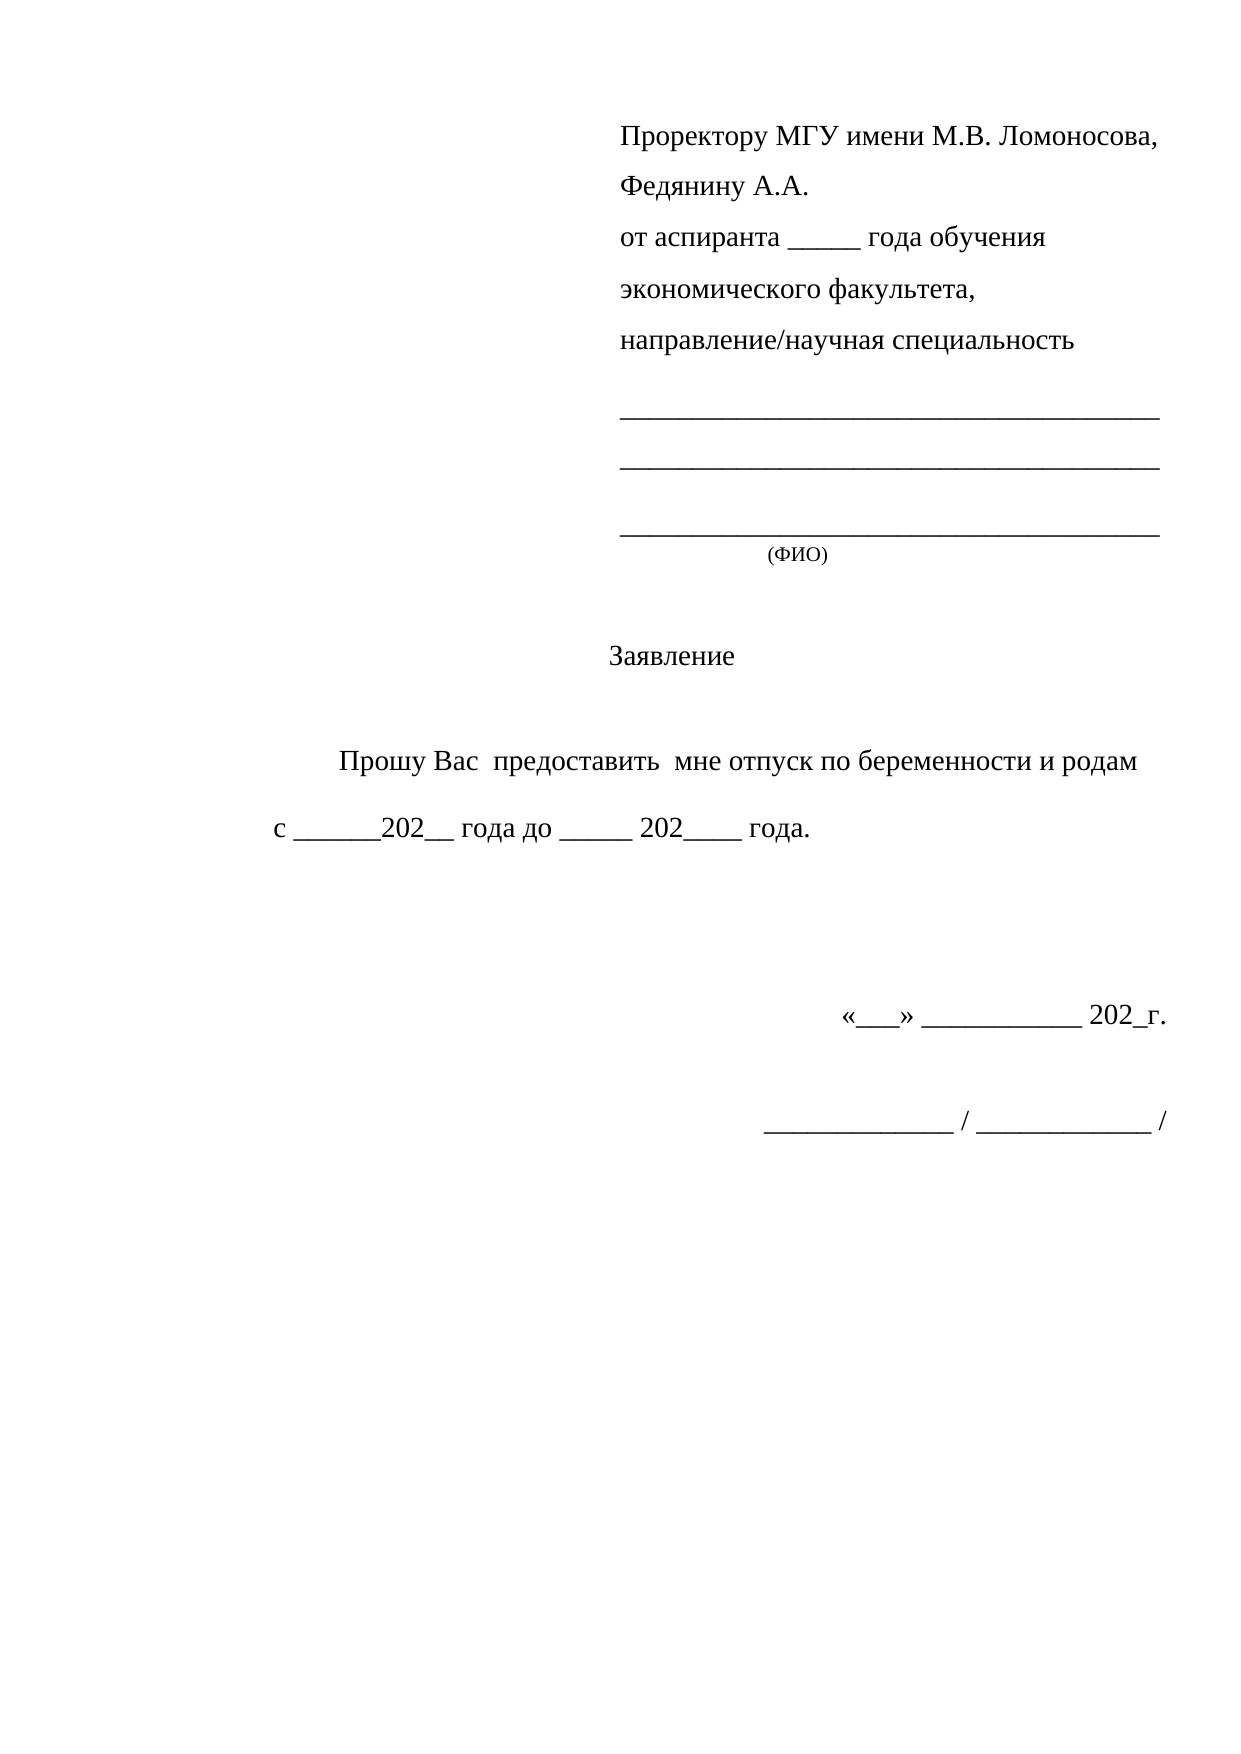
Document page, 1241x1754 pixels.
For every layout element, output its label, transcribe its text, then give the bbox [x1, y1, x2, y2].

text от аспиранта _____ года обучения [620, 219, 1167, 252]
text Федянину А.А. [620, 168, 1167, 202]
text «___» ___________ 202_г. [177, 997, 1167, 1031]
text Проректору МГУ имени М.В. Ломоносова, [620, 118, 1167, 152]
text экономического факультета, направление/научная специальность [620, 272, 1167, 355]
text _____________________________________ [620, 506, 1167, 540]
text _____________ / ____________ / [177, 1103, 1167, 1136]
text (ФИО) [693, 542, 1167, 566]
text __________________________________________________________________________ [620, 389, 1167, 473]
text Прошу Вас предоставить мне отпуск по беременности и родам [177, 743, 1167, 777]
text Заявление [177, 638, 1167, 671]
text с ______202__ года до _____ 202____ года. [177, 810, 1167, 844]
